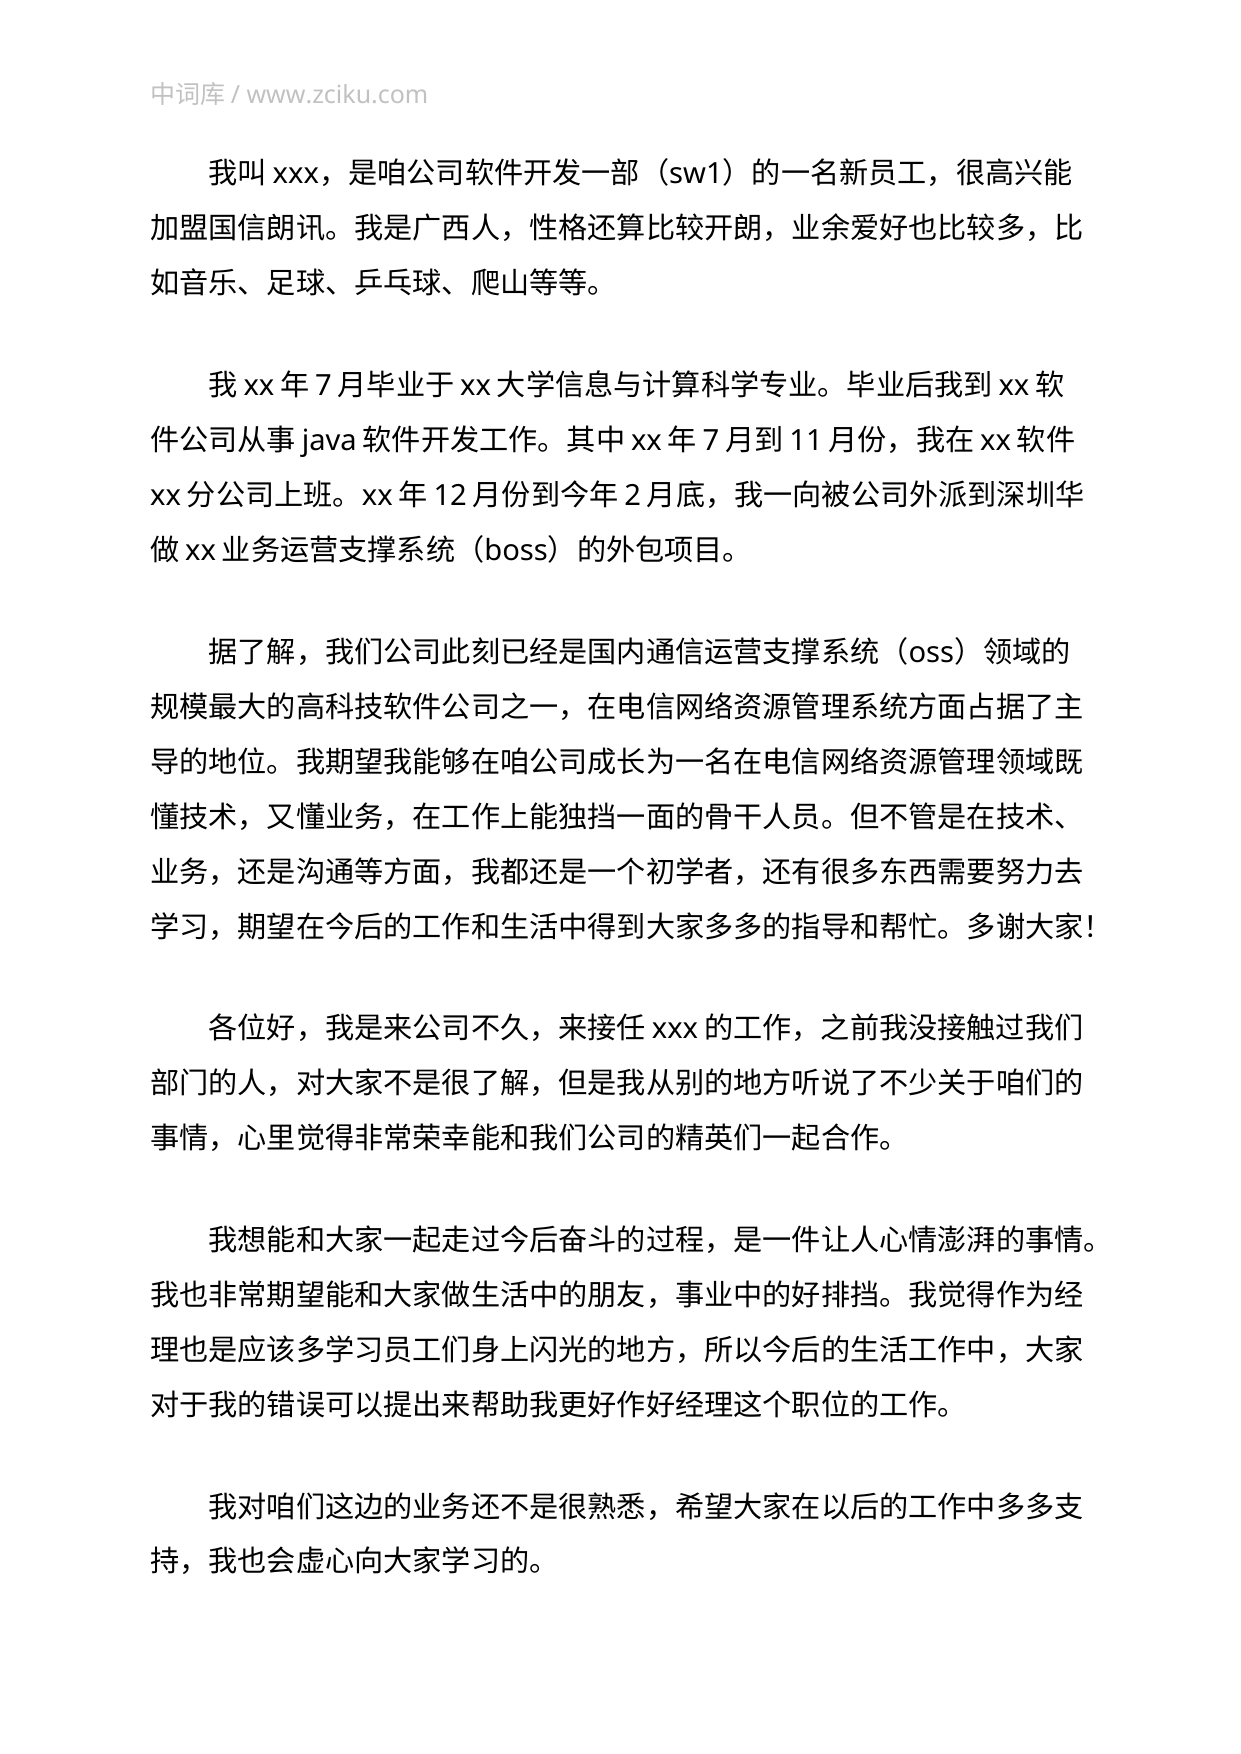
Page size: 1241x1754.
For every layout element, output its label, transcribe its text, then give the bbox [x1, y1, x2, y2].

text 我对咱们这边的业务还不是很熟悉，希望大家在以后的工作中多多支持，我也会虚心向大家学习的。 [150, 1483, 1090, 1580]
text 我叫xxx，是咱公司软件开发一部（sw1）的一名新员工，很高兴能加盟国信朗讯。我是广西人，性格还算比较开朗，业余爱好也比较多，比如音乐、足球、乒乓球、爬山等等。 [150, 150, 1090, 302]
text 各位好，我是来公司不久，来接任xxx的工作，之前我没接触过我们部门的人，对大家不是很了解，但是我从别的地方听说了不少关于咱们的事情，心里觉得非常荣幸能和我们公司的精英们一起合作。 [150, 1005, 1090, 1157]
text 我想能和大家一起走过今后奋斗的过程，是一件让人心情澎湃的事情。我也非常期望能和大家做生活中的朋友，事业中的好排挡。我觉得作为经理也是应该多学习员工们身上闪光的地方，所以今后的生活工作中，大家对于我的错误可以提出来帮助我更好作好经理这个职位的工作。 [150, 1217, 1090, 1424]
text 我xx年7月毕业于xx大学信息与计算科学专业。毕业后我到xx软件公司从事java软件开发工作。其中xx年7月到11月份，我在xx软件xx分公司上班。xx年12月份到今年2月底，我一向被公司外派到深圳华做xx业务运营支撑系统（boss）的外包项目。 [150, 362, 1090, 569]
text 据了解，我们公司此刻已经是国内通信运营支撑系统（oss）领域的规模最大的高科技软件公司之一，在电信网络资源管理系统方面占据了主导的地位。我期望我能够在咱公司成长为一名在电信网络资源管理领域既懂技术，又懂业务，在工作上能独挡一面的骨干人员。但不管是在技术、业务，还是沟通等方面，我都还是一个初学者，还有很多东西需要努力去学习，期望在今后的工作和生活中得到大家多多的指导和帮忙。多谢大家！ [150, 629, 1090, 946]
